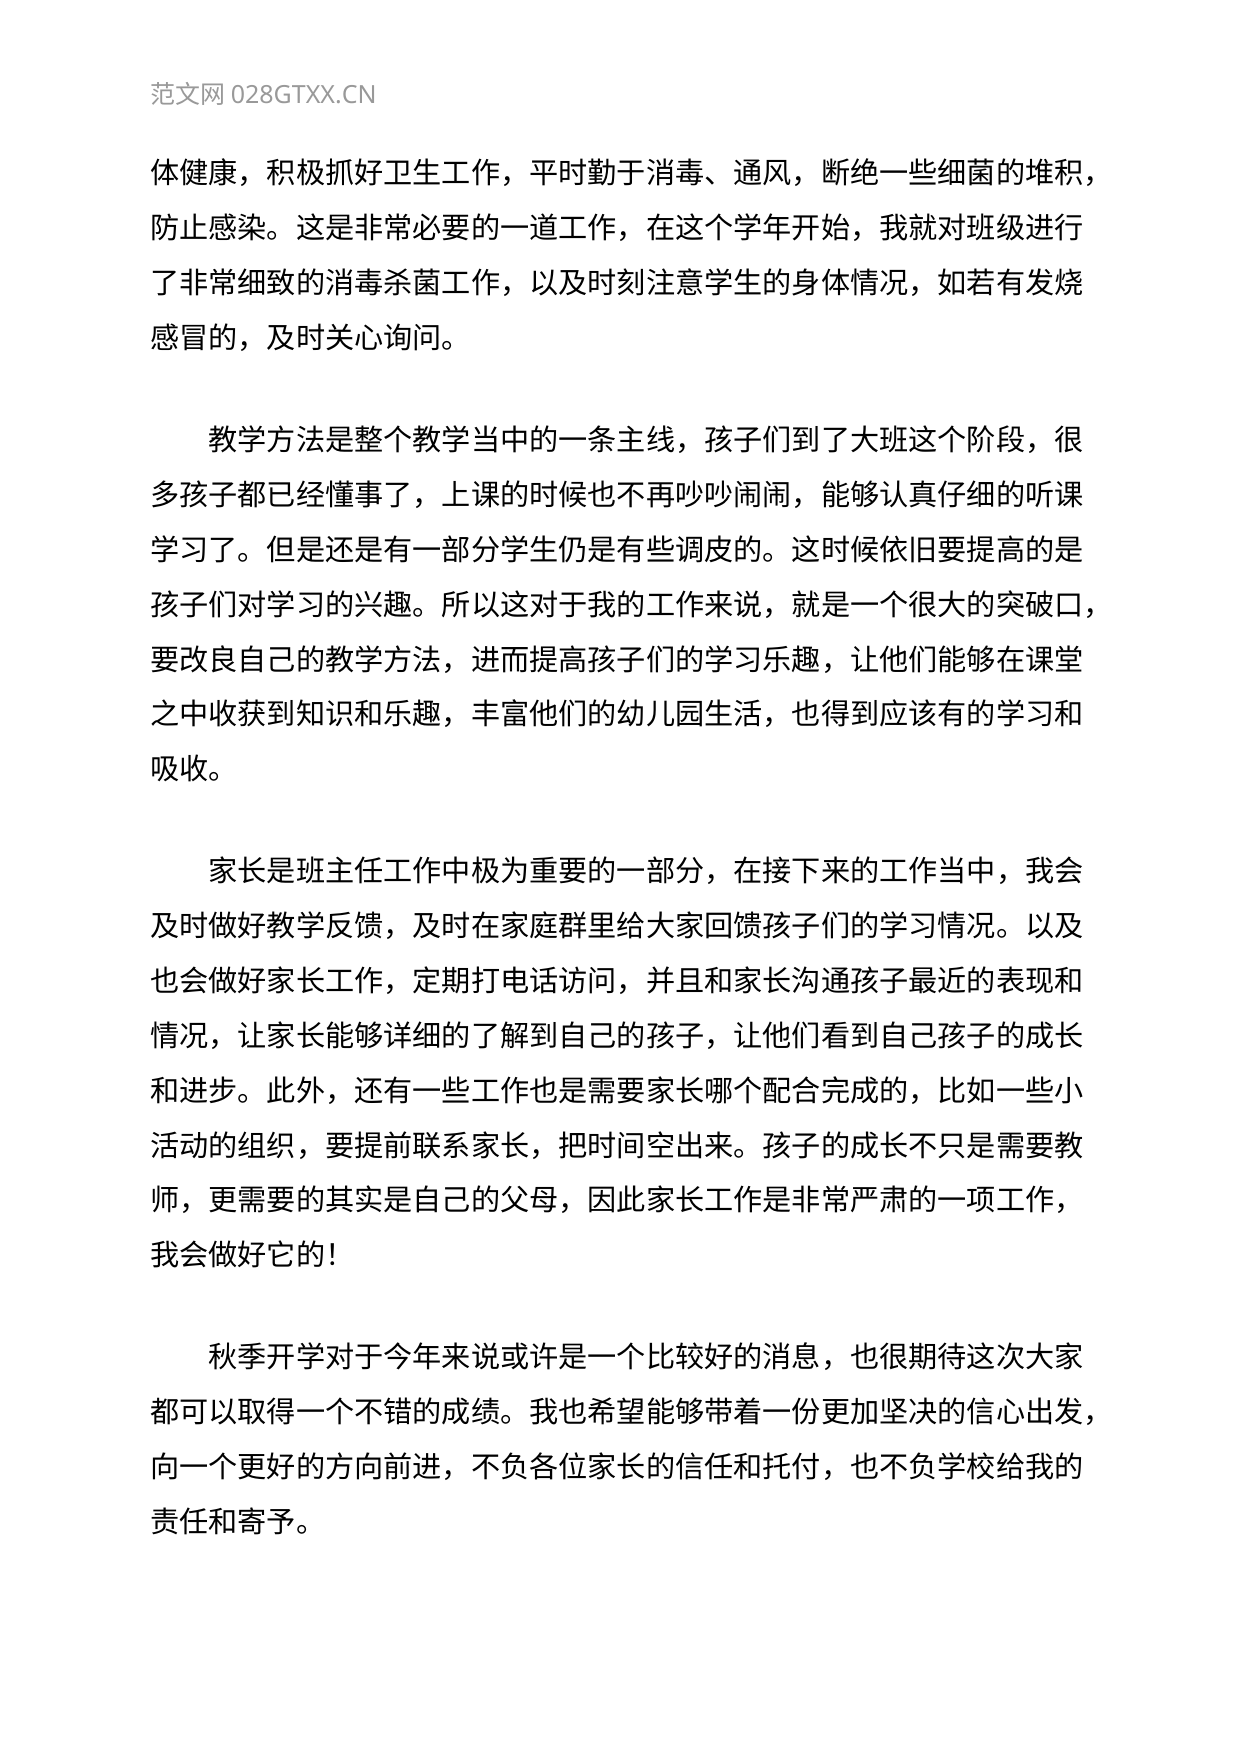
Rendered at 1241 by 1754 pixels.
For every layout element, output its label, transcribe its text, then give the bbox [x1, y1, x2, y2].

text 秋季开学对于今年来说或许是一个比较好的消息，也很期待这次大家都可以取得一个不错的成绩。我也希望能够带着一份更加坚决的信心出发，向一个更好的方向前进，不负各位家长的信任和托付，也不负学校给我的责任和寄予。 [150, 1334, 1090, 1541]
text 教学方法是整个教学当中的一条主线，孩子们到了大班这个阶段，很多孩子都已经懂事了，上课的时候也不再吵吵闹闹，能够认真仔细的听课学习了。但是还是有一部分学生仍是有些调皮的。这时候依旧要提高的是孩子们对学习的兴趣。所以这对于我的工作来说，就是一个很大的突破口，要改良自己的教学方法，进而提高孩子们的学习乐趣，让他们能够在课堂之中收获到知识和乐趣，丰富他们的幼儿园生活，也得到应该有的学习和吸收。 [150, 416, 1090, 788]
text 家长是班主任工作中极为重要的一部分，在接下来的工作当中，我会及时做好教学反馈，及时在家庭群里给大家回馈孩子们的学习情况。以及也会做好家长工作，定期打电话访问，并且和家长沟通孩子最近的表现和情况，让家长能够详细的了解到自己的孩子，让他们看到自己孩子的成长和进步。此外，还有一些工作也是需要家长哪个配合完成的，比如一些小活动的组织，要提前联系家长，把时间空出来。孩子的成长不只是需要教师，更需要的其实是自己的父母，因此家长工作是非常严肃的一项工作，我会做好它的！ [150, 848, 1090, 1274]
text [150, 150, 1090, 357]
